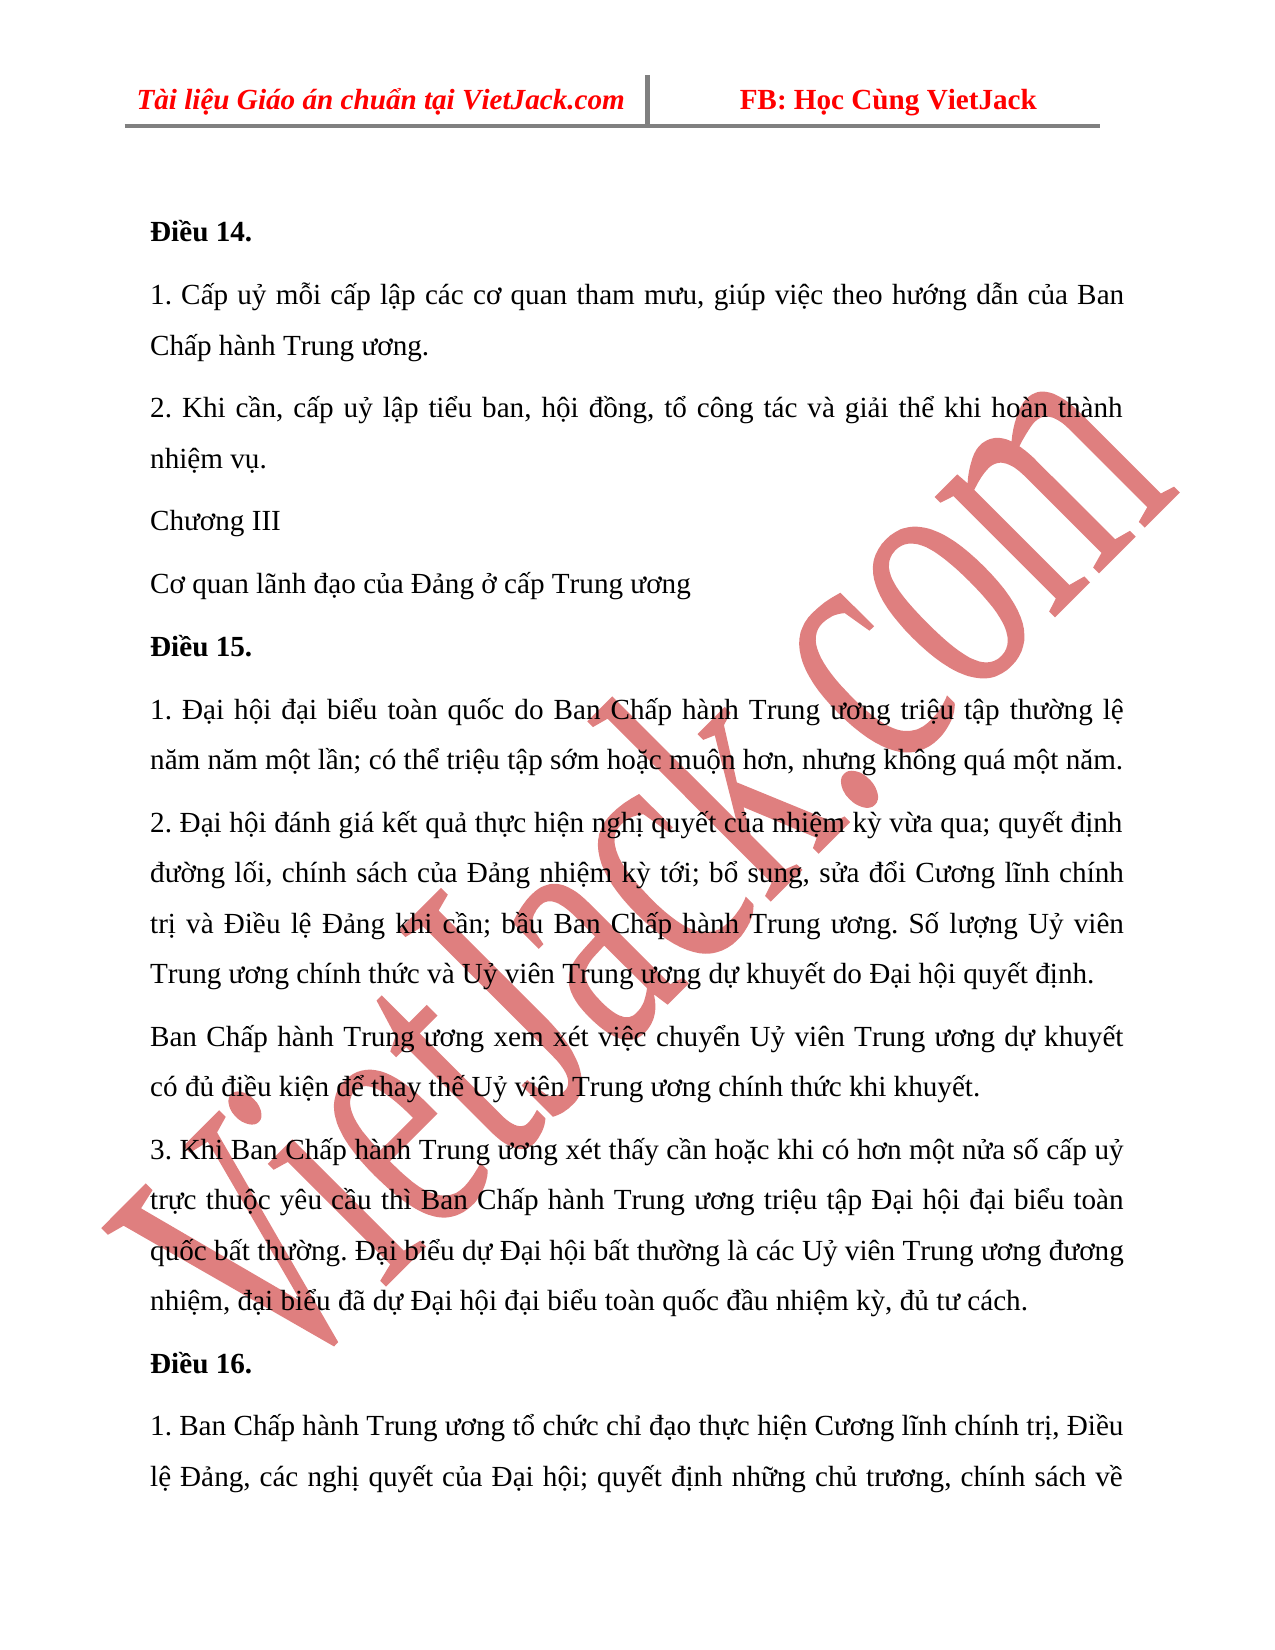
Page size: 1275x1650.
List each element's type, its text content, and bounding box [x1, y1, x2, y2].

text Cơ quan lãnh đạo của Đảng ở cấp Trung ương [150, 566, 1125, 600]
text Điều 14. [150, 214, 1125, 248]
text 2. Đại hội đánh giá kết quả thực hiện nghị quyết của nhiệm kỳ vừa qua; quyết định đường lối, chính sách của Đảng nhiệm kỳ tới; bổ sung, sửa đổi Cương lĩnh chính trị và Điều lệ Đảng khi cần; bầu Ban Chấp hành Trung ương. Số lượng Uỷ viên Trung ương chính thức và Uỷ viên Trung ương dự khuyết do Đại hội quyết định. [150, 805, 1125, 989]
text 1. Đại hội đại biểu toàn quốc do Ban Chấp hành Trung ương triệu tập thường lệ năm năm một lần; có thể triệu tập sớm hoặc muộn hơn, nhưng không quá một năm. [150, 692, 1125, 776]
text Chương III [150, 503, 1125, 537]
text 1. Cấp uỷ mỗi cấp lập các cơ quan tham mưu, giúp việc theo hướng dẫn của Ban Chấp hành Trung ương. [150, 277, 1125, 361]
text 2. Khi cần, cấp uỷ lập tiểu ban, hội đồng, tổ công tác và giải thể khi hoàn thành nhiệm vụ. [150, 390, 1125, 474]
text Ban Chấp hành Trung ương xem xét việc chuyển Uỷ viên Trung ương dự khuyết có đủ điều kiện để thay thế Uỷ viên Trung ương chính thức khi khuyết. [150, 1019, 1125, 1103]
text Điều 16. [150, 1346, 1125, 1379]
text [150, 1408, 1125, 1492]
text Điều 15. [150, 629, 1125, 663]
text 3. Khi Ban Chấp hành Trung ương xét thấy cần hoặc khi có hơn một nửa số cấp uỷ trực thuộc yêu cầu thì Ban Chấp hành Trung ương triệu tập Đại hội đại biểu toàn quốc bất thường. Đại biểu dự Đại hội bất thường là các Uỷ viên Trung ương đương nhiệm, đại biểu đã dự Đại hội đại biểu toàn quốc đầu nhiệm kỳ, đủ tư cách. [150, 1132, 1125, 1316]
